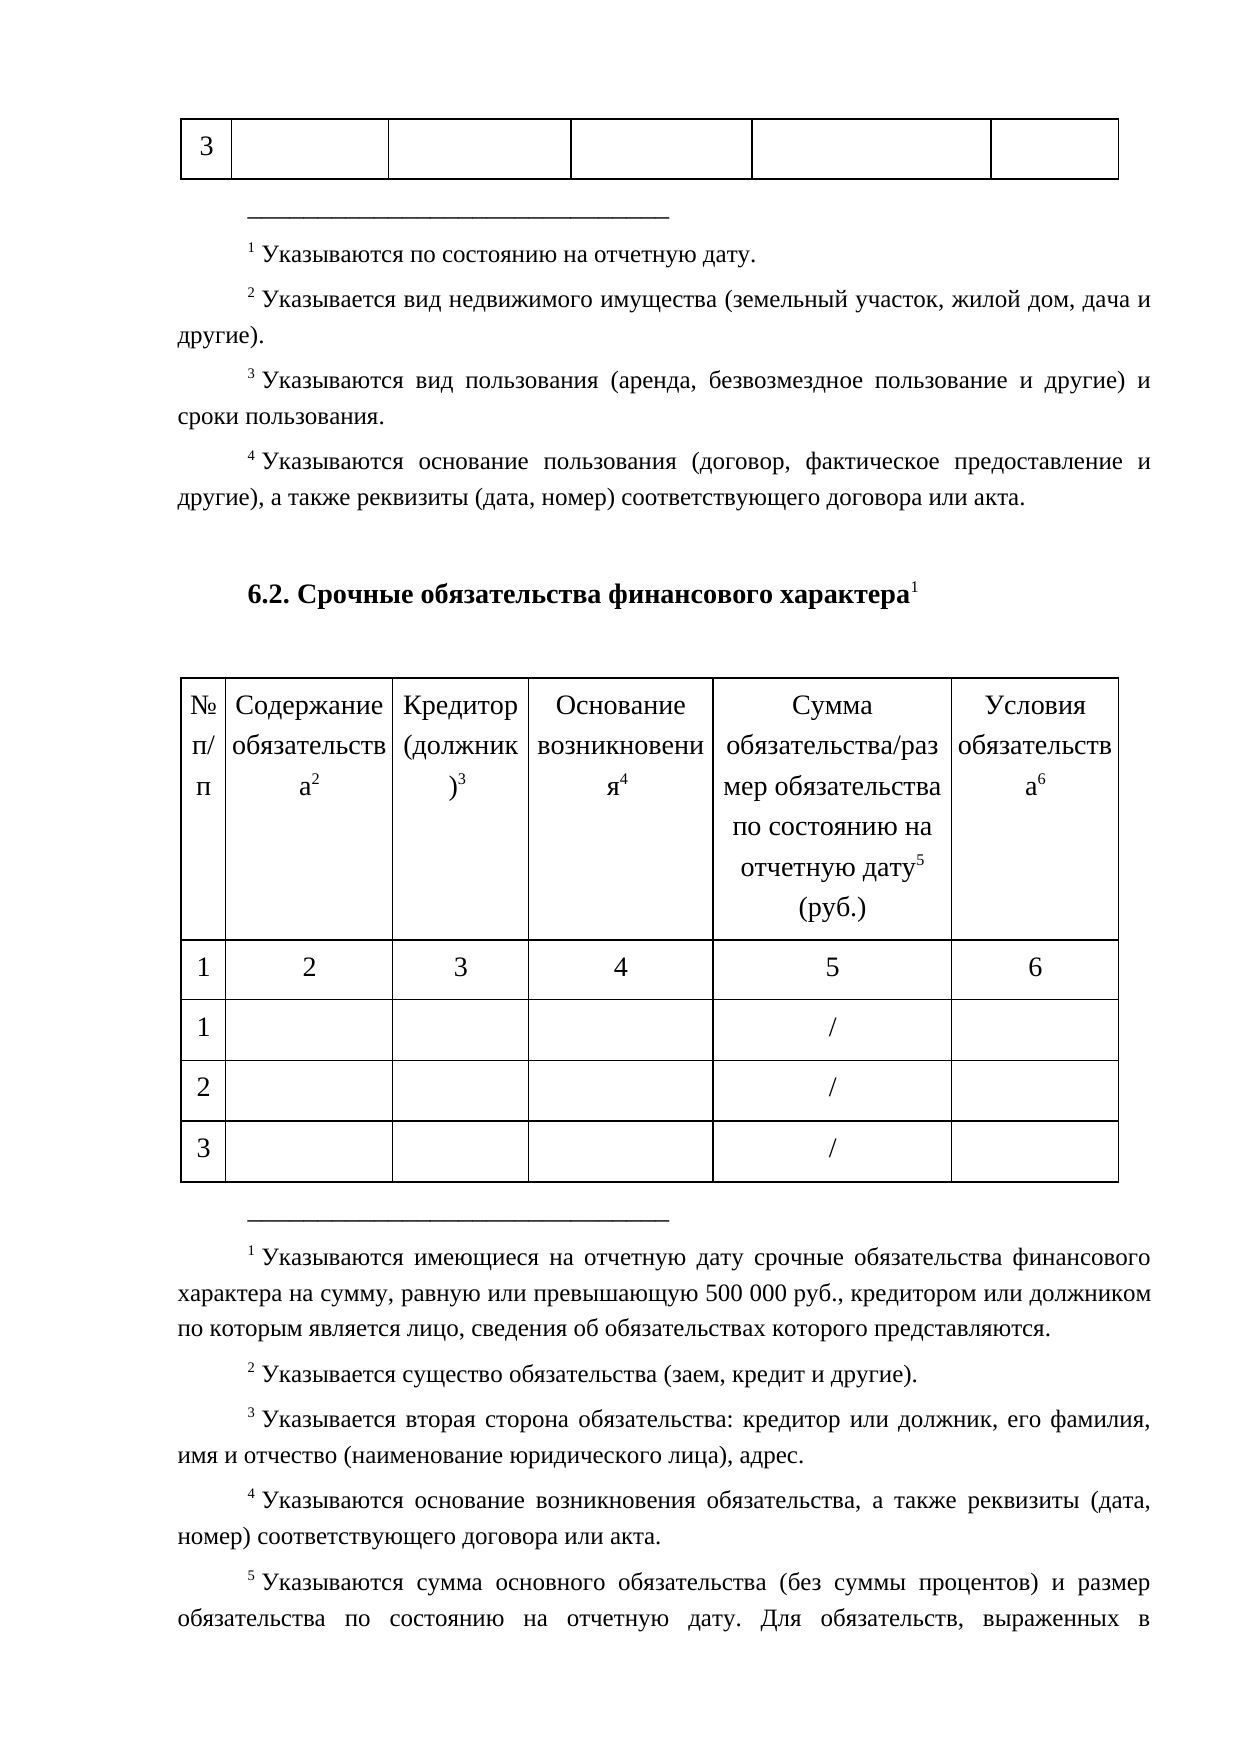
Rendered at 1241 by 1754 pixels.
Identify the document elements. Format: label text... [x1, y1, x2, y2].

table_cell 2 [226, 941, 392, 999]
table_cell [393, 1000, 528, 1059]
text 6.2. Срочные обязательства финансового характера1 [177, 577, 1152, 610]
table_cell 1 [182, 1000, 225, 1059]
table_cell 1 [182, 941, 225, 999]
table_cell [952, 1122, 1118, 1181]
table_cell [529, 1000, 712, 1059]
table_cell 5 [714, 941, 951, 999]
table_cell [226, 1122, 392, 1181]
table_cell [389, 120, 570, 178]
text 1 Указываются по состоянию на отчетную дату. [177, 239, 1152, 267]
table_cell 3 [393, 941, 528, 999]
table_cell [226, 1000, 392, 1059]
text 1 Указываются имеющиеся на отчетную дату срочные обязательства финансового характера на сумму, равную или превышающую 500 000 руб., кредитором или должником по которым является лицо, сведения об обязательствах которого представляются. [177, 1242, 1152, 1342]
table_cell [572, 120, 751, 178]
table_cell 3 [182, 120, 231, 178]
table_cell [226, 1061, 392, 1120]
text ______________________________ [177, 1192, 1152, 1224]
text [177, 1567, 1152, 1631]
table_cell / [714, 1122, 951, 1181]
table_cell [529, 1122, 712, 1181]
table_header № п/п [182, 679, 225, 939]
table_header Содержание обязательства2 [226, 679, 392, 939]
text 3 Указываются вид пользования (аренда, безвозмездное пользование и другие) и сроки пользования. [177, 365, 1152, 430]
table_cell [952, 1000, 1118, 1059]
table_cell 2 [182, 1061, 225, 1120]
table_cell [992, 120, 1118, 178]
table_header Кредитор (должник)3 [393, 679, 528, 939]
text 2 Указывается существо обязательства (заем, кредит и другие). [177, 1359, 1152, 1388]
table_header Сумма обязательства/размер обязательства по состоянию на отчетную дату5 (руб.) [714, 679, 951, 939]
table_cell [232, 120, 388, 178]
table_cell 3 [182, 1122, 225, 1181]
table_cell [529, 1061, 712, 1120]
table_cell / [714, 1000, 951, 1059]
text 4 Указываются основание возникновения обязательства, а также реквизиты (дата, номер) соответствующего договора или акта. [177, 1485, 1152, 1550]
table_cell [753, 120, 990, 178]
table_cell 4 [529, 941, 712, 999]
table_header Основание возникновения4 [529, 679, 712, 939]
table_header Условия обязательства6 [952, 679, 1118, 939]
table_cell [393, 1122, 528, 1181]
text ______________________________ [177, 189, 1152, 221]
table_cell / [714, 1061, 951, 1120]
text 3 Указывается вторая сторона обязательства: кредитор или должник, его фамилия, имя и отчество (наименование юридического лица), адрес. [177, 1404, 1152, 1469]
text 2 Указывается вид недвижимого имущества (земельный участок, жилой дом, дача и другие). [177, 284, 1152, 349]
text 4 Указываются основание пользования (договор, фактическое предоставление и другие), а также реквизиты (дата, номер) соответствующего договора или акта. [177, 446, 1152, 511]
table_cell [393, 1061, 528, 1120]
table_cell 6 [952, 941, 1118, 999]
table_cell [952, 1061, 1118, 1120]
